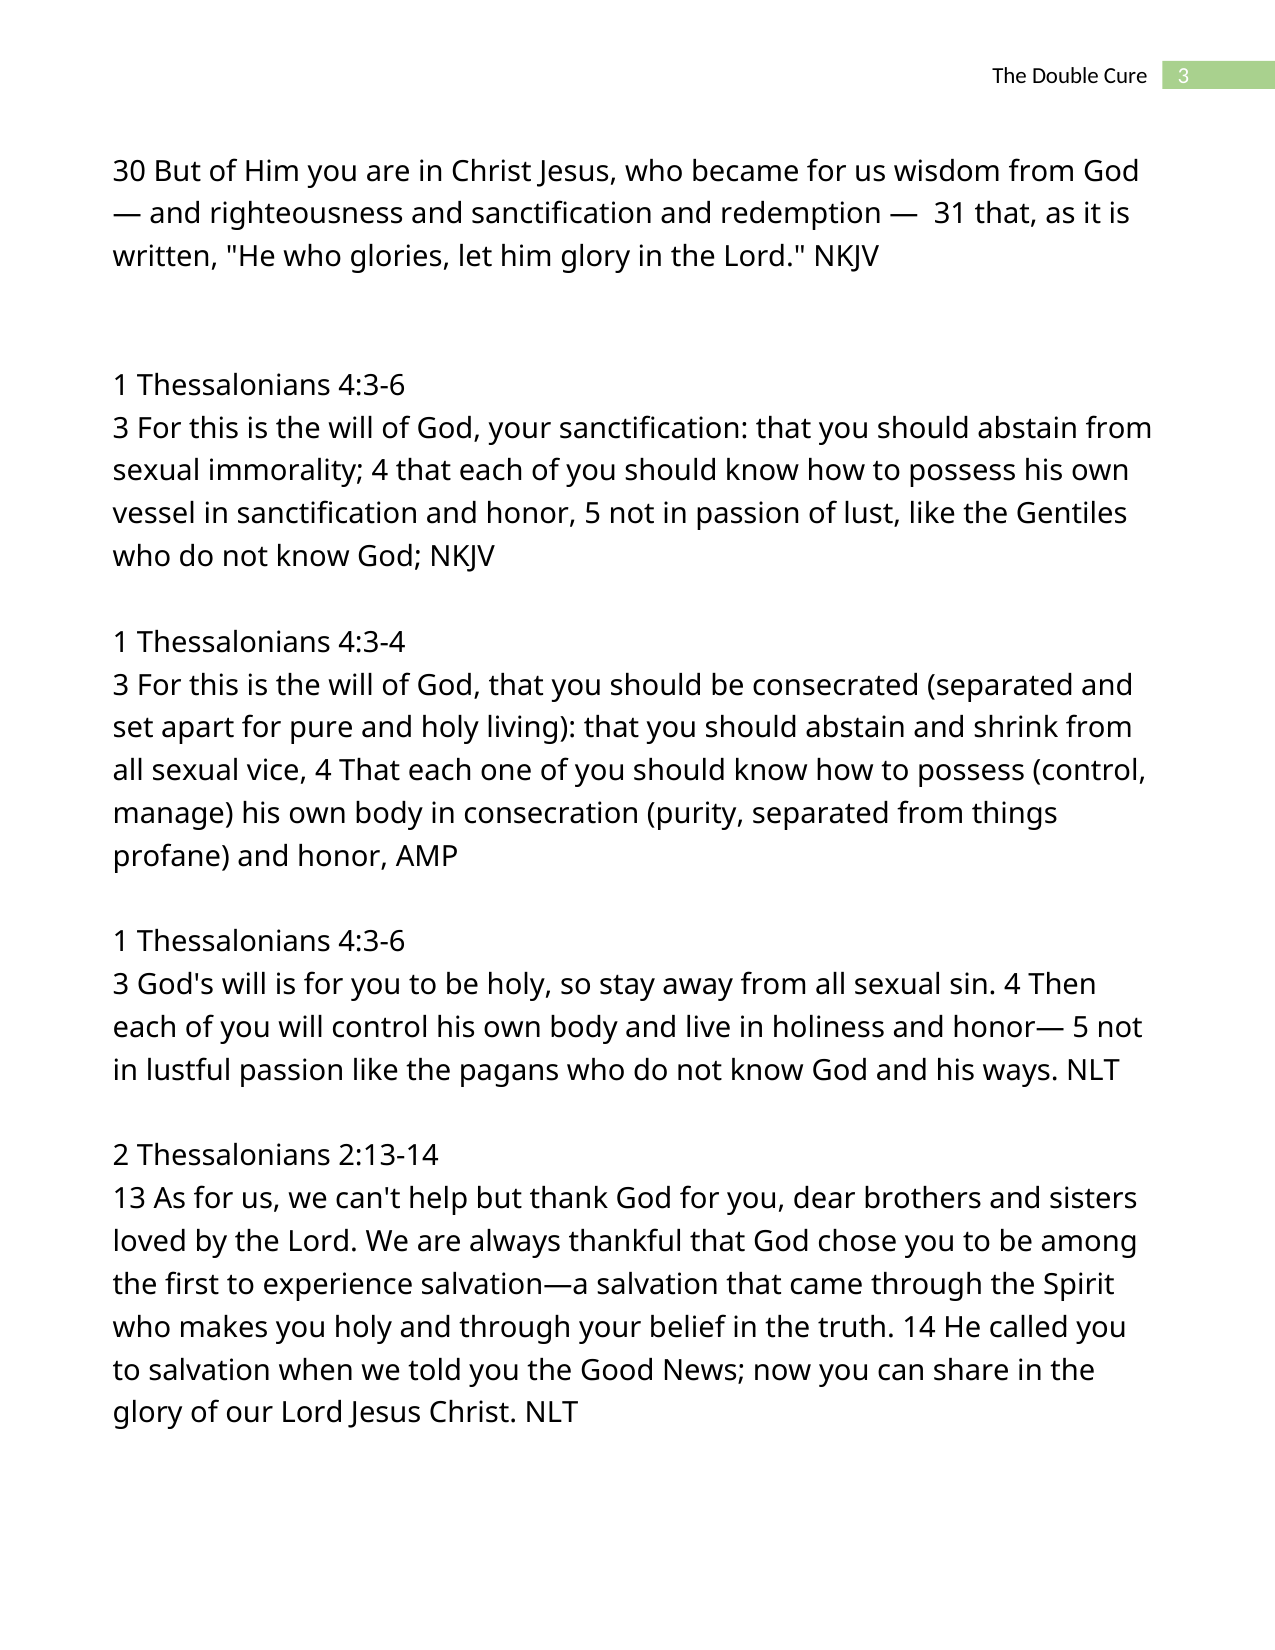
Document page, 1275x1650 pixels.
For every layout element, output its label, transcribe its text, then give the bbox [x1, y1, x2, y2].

text 1 Thessalonians 4:3-6 [112, 364, 1162, 404]
text 3 God's will is for you to be holy, so stay away from all sexual sin. 4 Then each of you will control his own body and live in holiness and honor— 5 not in lustful passion like the pagans who do not know God and his ways. NLT [112, 963, 1162, 1089]
text 1 Thessalonians 4:3-4 [112, 621, 1162, 661]
text 30 But of Him you are in Christ Jesus, who became for us wisdom from God — and righteousness and sanctification and redemption — 31 that, as it is written, "He who glories, let him glory in the Lord." NKJV [112, 150, 1162, 275]
text 13 As for us, we can't help but thank God for you, dear brothers and sisters loved by the Lord. We are always thankful that God chose you to be among the first to experience salvation—a salvation that came through the Spirit who makes you holy and through your belief in the truth. 14 He called you to salvation when we told you the Good News; now you can share in the glory of our Lord Jesus Christ. NLT [112, 1177, 1162, 1431]
text 3 For this is the will of God, that you should be consecrated (separated and set apart for pure and holy living): that you should abstain and shrink from all sexual vice, 4 That each one of you should know how to possess (control, manage) his own body in consecration (purity, separated from things profane) and honor, AMP [112, 664, 1162, 875]
text 1 Thessalonians 4:3-6 [112, 921, 1162, 960]
text 3 For this is the will of God, your sanctification: that you should abstain from sexual immorality; 4 that each of you should know how to possess his own vessel in sanctification and honor, 5 not in passion of lust, like the Gentiles who do not know God; NKJV [112, 407, 1162, 575]
text 2 Thessalonians 2:13-14 [112, 1135, 1162, 1174]
